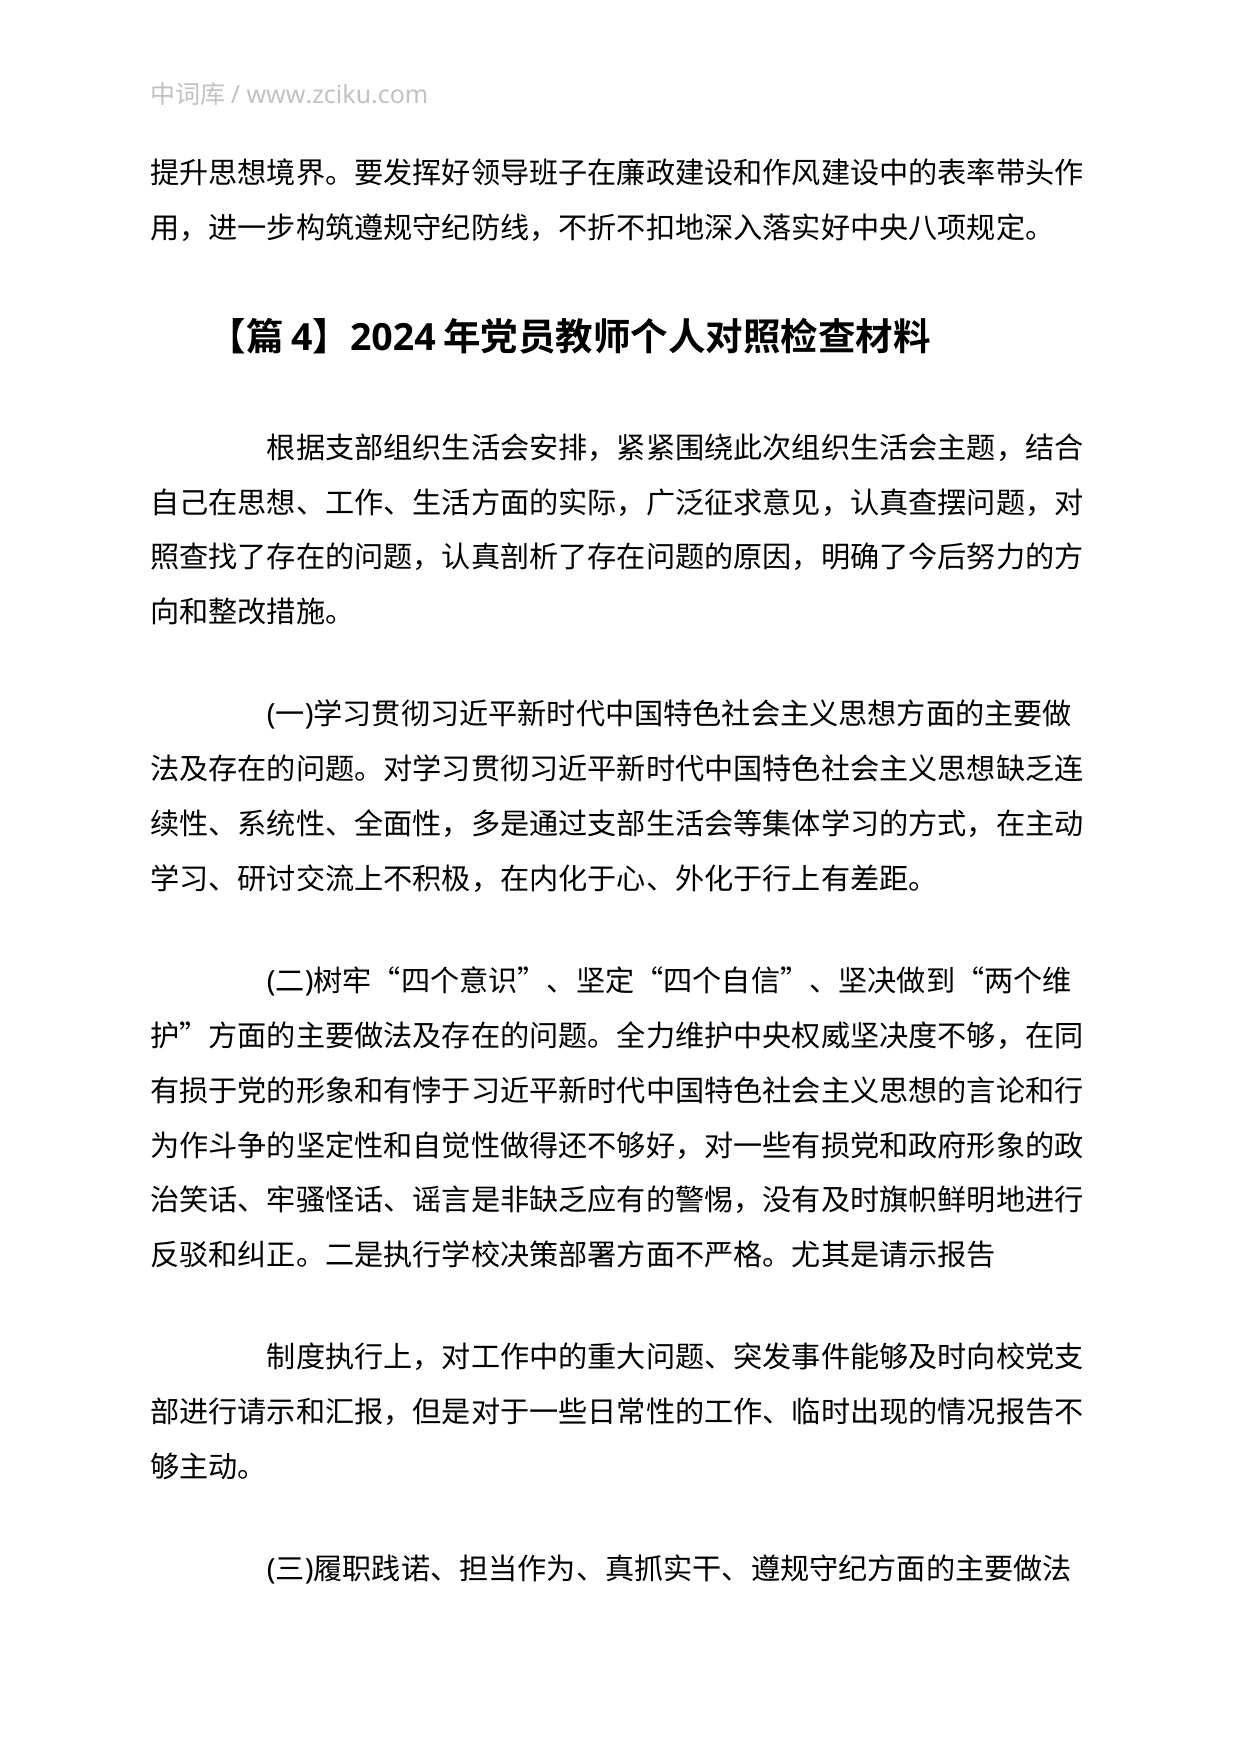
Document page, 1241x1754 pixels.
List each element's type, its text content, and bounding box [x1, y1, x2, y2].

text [150, 1545, 1090, 1588]
text 制度执行上，对工作中的重大问题、突发事件能够及时向校党支部进行请示和汇报，但是对于一些日常性的工作、临时出现的情况报告不够主动。 [150, 1334, 1090, 1486]
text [150, 150, 1090, 247]
text 根据支部组织生活会安排，紧紧围绕此次组织生活会主题，结合自己在思想、工作、生活方面的实际，广泛征求意见，认真查摆问题，对照查找了存在的问题，认真剖析了存在问题的原因，明确了今后努力的方向和整改措施。 [150, 424, 1090, 631]
text (二)树牢“四个意识”、坚定“四个自信”、坚决做到“两个维护”方面的主要做法及存在的问题。全力维护中央权威坚决度不够，在同有损于党的形象和有悖于习近平新时代中国特色社会主义思想的言论和行为作斗争的坚定性和自觉性做得还不够好，对一些有损党和政府形象的政治笑话、牢骚怪话、谣言是非缺乏应有的警惕，没有及时旗帜鲜明地进行反驳和纠正。二是执行学校决策部署方面不严格。尤其是请示报告 [150, 957, 1090, 1274]
text (一)学习贯彻习近平新时代中国特色社会主义思想方面的主要做法及存在的问题。对学习贯彻习近平新时代中国特色社会主义思想缺乏连续性、系统性、全面性，多是通过支部生活会等集体学习的方式，在主动学习、研讨交流上不积极，在内化于心、外化于行上有差距。 [150, 691, 1090, 898]
text 【篇4】2024年党员教师个人对照检查材料 [150, 307, 1090, 361]
